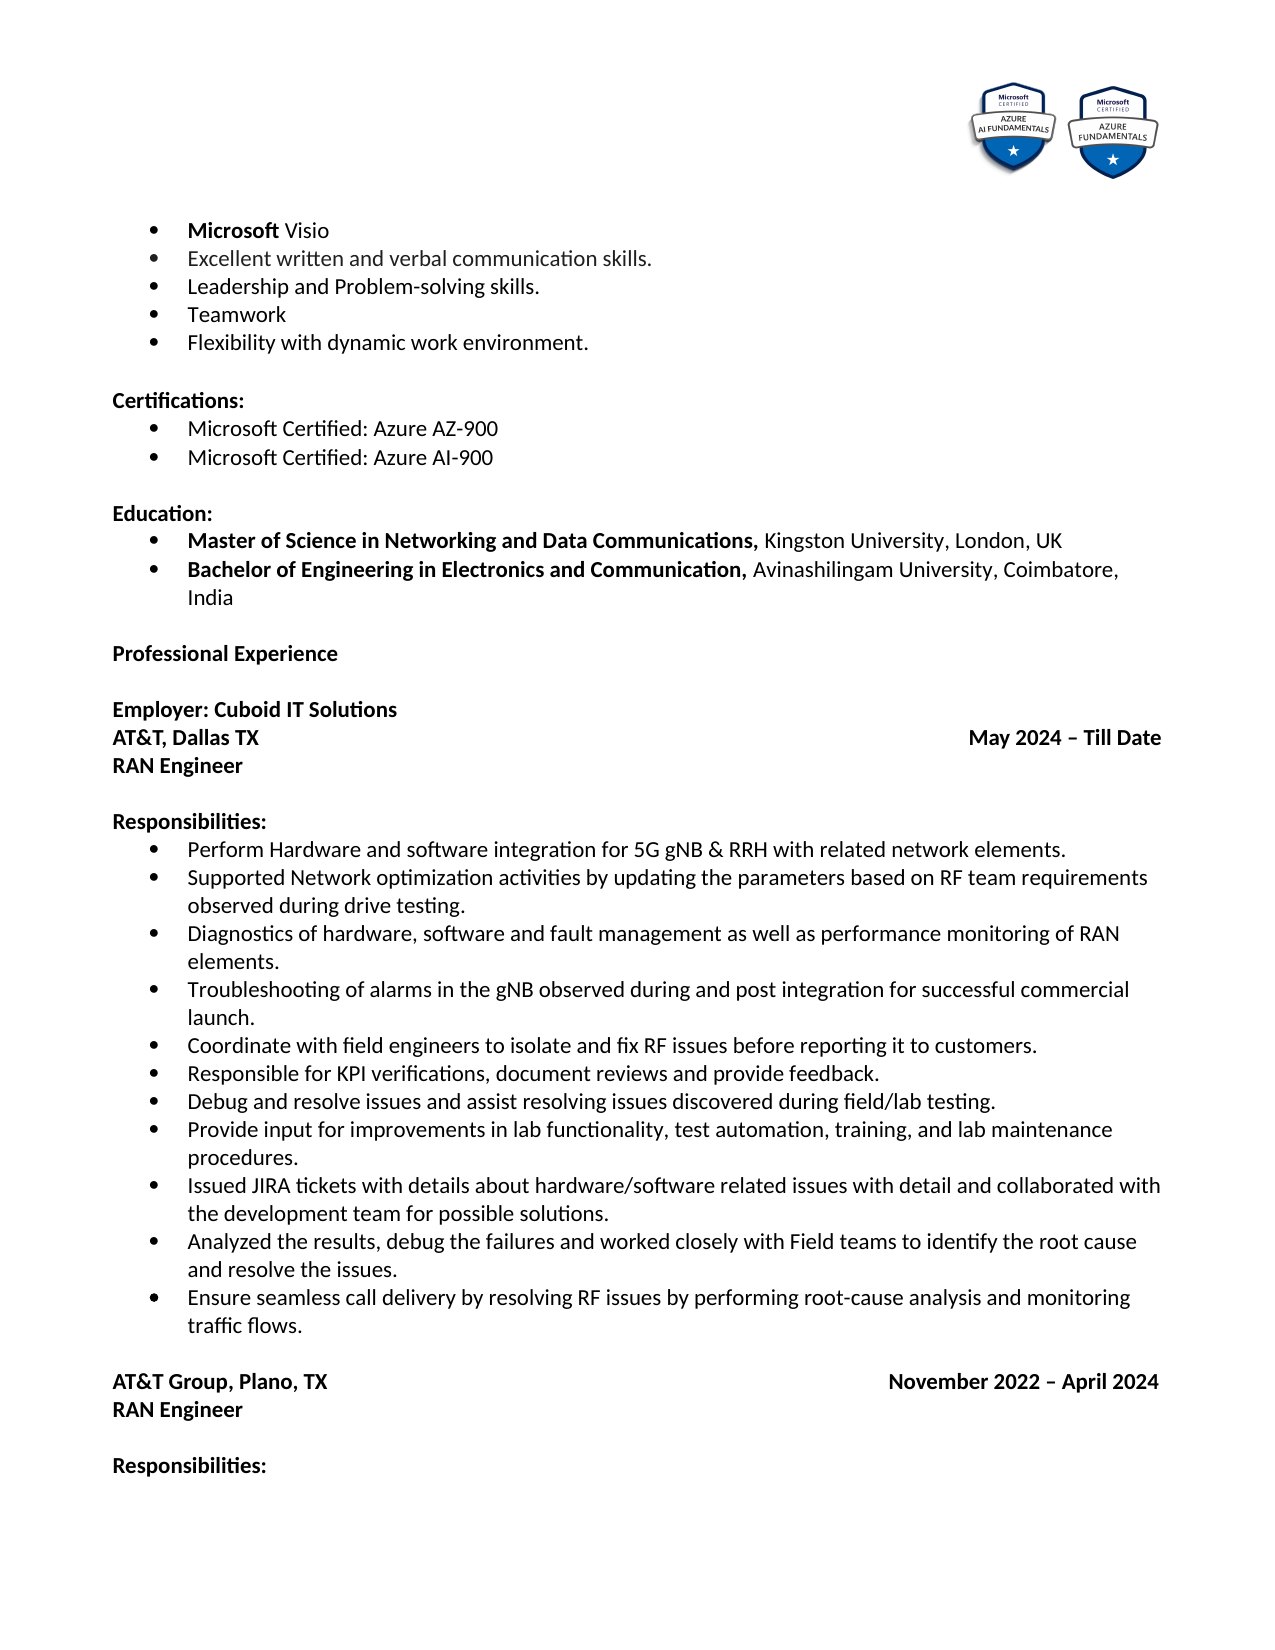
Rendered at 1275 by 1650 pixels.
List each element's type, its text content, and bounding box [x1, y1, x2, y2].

list Master of Science in Networking and Data Communications, Kingston University, London, UK [150, 527, 1162, 555]
text Certifications: [112, 387, 1162, 414]
text RAN Engineer [112, 751, 1162, 779]
list Flexibility with dynamic work environment. [150, 328, 1162, 356]
list Debug and resolve issues and assist resolving issues discovered during field/lab testing. [150, 1087, 1162, 1115]
list Leadership and Problem-solving skills. [150, 272, 1162, 300]
list Teamwork [150, 300, 1162, 328]
list Excellent written and verbal communication skills. [150, 244, 1162, 272]
list Bachelor of Engineering in Electronics and Communication, Avinashilingam University, Coimbatore, India [150, 555, 1162, 611]
text Responsibilities: [112, 1451, 1162, 1479]
list Microsoft Visio [150, 216, 1162, 244]
list Provide input for improvements in lab functionality, test automation, training, and lab maintenance procedures. [150, 1115, 1162, 1171]
list Coordinate with field engineers to isolate and fix RF issues before reporting it to customers. [150, 1031, 1162, 1059]
text Responsibilities: [112, 807, 1162, 835]
list Supported Network optimization activities by updating the parameters based on RF team requirements observed during drive testing. [150, 863, 1162, 919]
list Perform Hardware and software integration for 5G gNB & RRH with related network elements. [150, 835, 1162, 863]
list Analyzed the results, debug the failures and worked closely with Field teams to identify the root cause and resolve the issues. [150, 1227, 1162, 1283]
list Microsoft Certified: Azure AZ-900 [150, 414, 1162, 443]
list Issued JIRA tickets with details about hardware/software related issues with detail and collaborated with the development team for possible solutions. [150, 1171, 1162, 1227]
picture [957, 75, 1163, 182]
list Microsoft Certified: Azure AI-900 [150, 443, 1162, 471]
list Responsible for KPI verifications, document reviews and provide feedback. [150, 1059, 1162, 1087]
text Employer: Cuboid IT Solutions [112, 695, 1162, 723]
text AT&T, Dallas TX May 2024 – Till Date [112, 723, 1162, 751]
list Diagnostics of hardware, software and fault management as well as performance monitoring of RAN elements. [150, 919, 1162, 975]
list Troubleshooting of alarms in the gNB observed during and post integration for successful commercial launch. [150, 975, 1162, 1031]
text Education: [112, 499, 1162, 527]
text Professional Experience [112, 639, 1162, 667]
text RAN Engineer [112, 1395, 1162, 1423]
list Ensure seamless call delivery by resolving RF issues by performing root-cause analysis and monitoring traffic flows. [150, 1283, 1162, 1339]
text AT&T Group, Plano, TX November 2022 – April 2024 [112, 1367, 1162, 1395]
